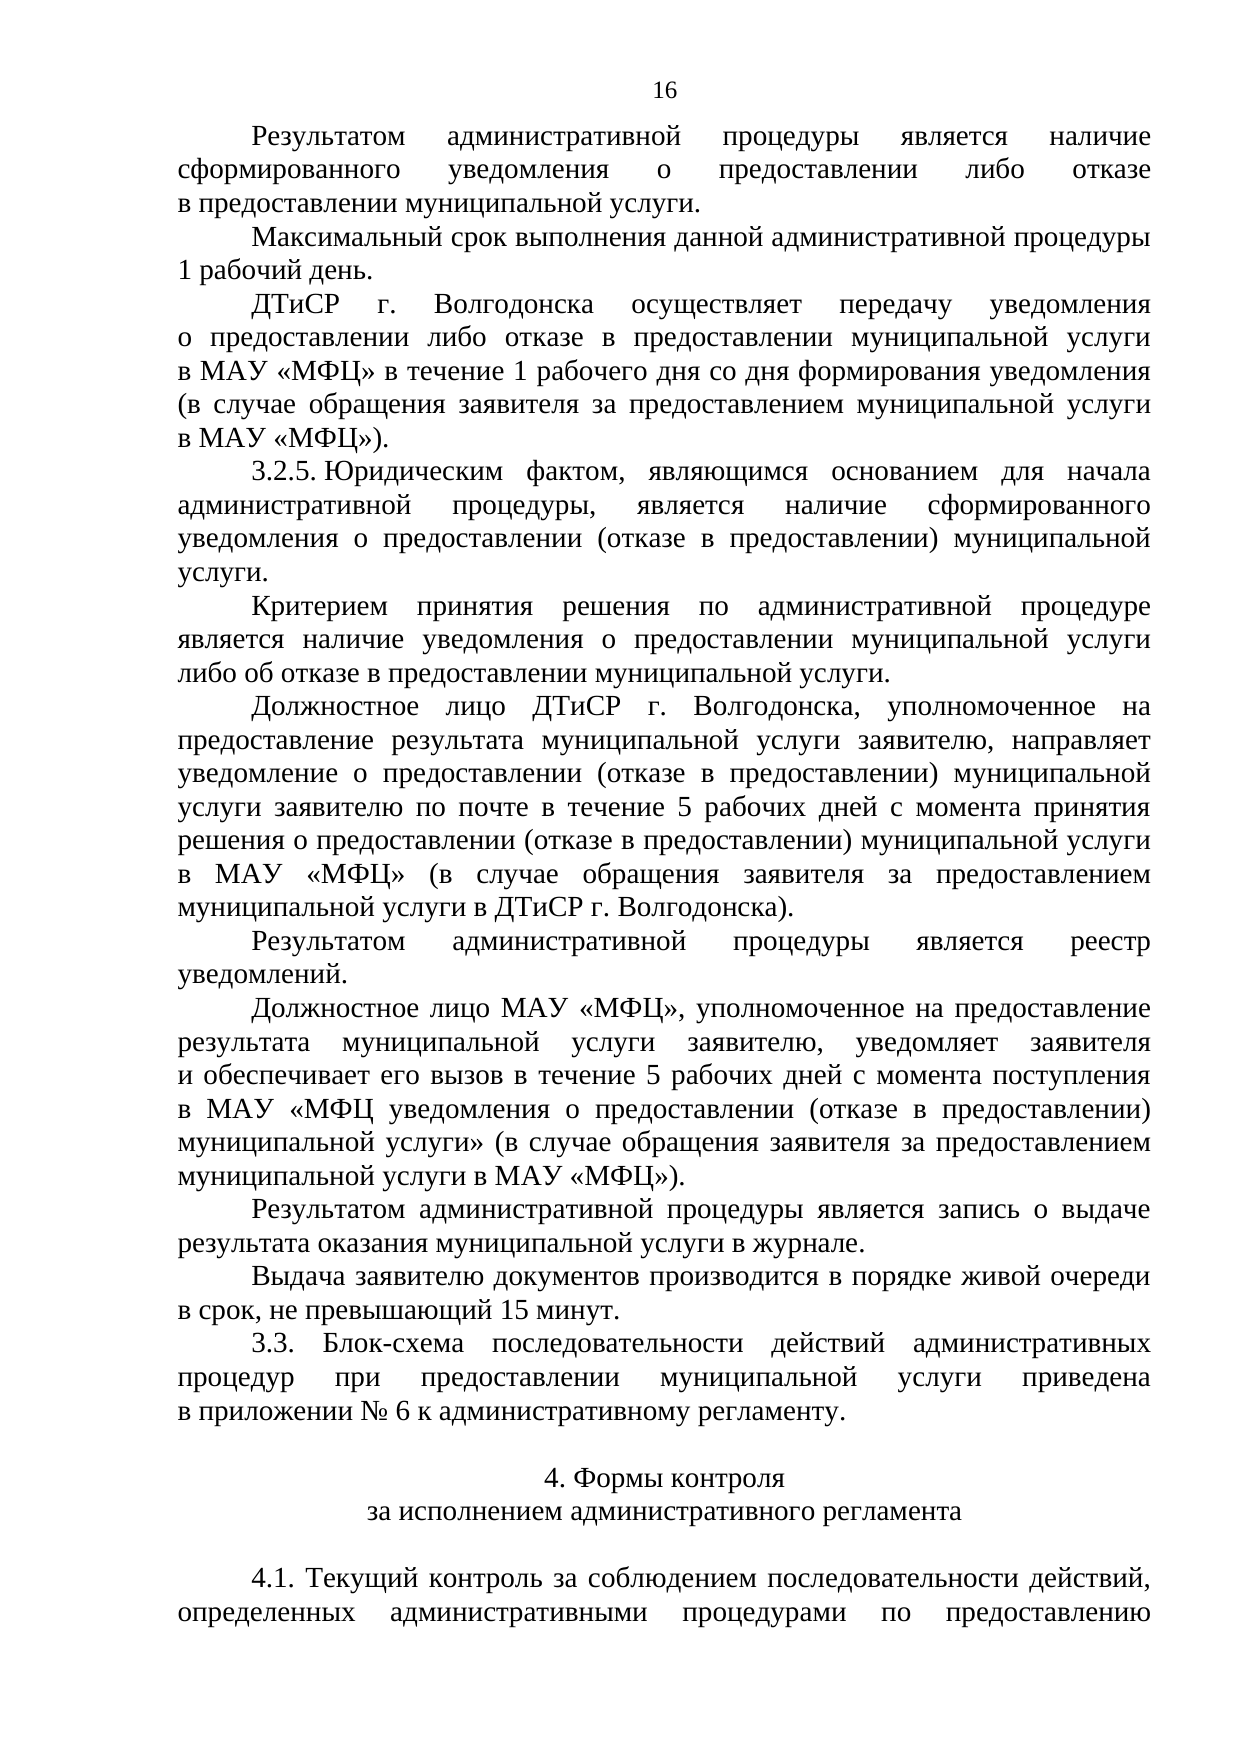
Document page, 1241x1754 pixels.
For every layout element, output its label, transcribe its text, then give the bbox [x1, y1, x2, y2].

text Максимальный срок выполнения данной административной процедуры 1 рабочий день. [177, 219, 1152, 286]
text 3.2.5. Юридическим фактом, являющимся основанием для начала административной процедуры, является наличие сформированного уведомления о предоставлении (отказе в предоставлении) муниципальной услуги. [177, 453, 1152, 588]
text Результатом административной процедуры является наличие сформированного уведомления о предоставлении либо отказе в предоставлении муниципальной услуги. [177, 118, 1152, 219]
title за исполнением административного регламента [177, 1493, 1152, 1527]
text Результатом административной процедуры является запись о выдаче результата оказания муниципальной услуги в журнале. [177, 1191, 1152, 1258]
text 3.3. Блок-схема последовательности действий административных процедур при предоставлении муниципальной услуги приведена в приложении № 6 к административному регламенту. [177, 1326, 1152, 1426]
text Должностное лицо ДТиСР г. Волгодонска, уполномоченное на предоставление результата муниципальной услуги заявителю, направляет уведомление о предоставлении (отказе в предоставлении) муниципальной услуги заявителю по почте в течение 5 рабочих дней с момента принятия решения о предоставлении (отказе в предоставлении) муниципальной услуги в МАУ «МФЦ» (в случае обращения заявителя за предоставлением муниципальной услуги в ДТиСР г. Волгодонска). [177, 688, 1152, 923]
title 4. Формы контроля [177, 1460, 1152, 1493]
text Должностное лицо МАУ «МФЦ», уполномоченное на предоставление результата муниципальной услуги заявителю, уведомляет заявителя и обеспечивает его вызов в течение 5 рабочих дней с момента поступления в МАУ «МФЦ уведомления о предоставлении (отказе в предоставлении) муниципальной услуги» (в случае обращения заявителя за предоставлением муниципальной услуги в МАУ «МФЦ»). [177, 990, 1152, 1191]
text Результатом административной процедуры является реестр уведомлений. [177, 923, 1152, 990]
text ДТиСР г. Волгодонска осуществляет передачу уведомления о предоставлении либо отказе в предоставлении муниципальной услуги в МАУ «МФЦ» в течение 1 рабочего дня со дня формирования уведомления (в случае обращения заявителя за предоставлением муниципальной услуги в МАУ «МФЦ»). [177, 286, 1152, 453]
text Выдача заявителю документов производится в порядке живой очереди в срок, не превышающий 15 минут. [177, 1258, 1152, 1326]
text Критерием принятия решения по административной процедуре является наличие уведомления о предоставлении муниципальной услуги либо об отказе в предоставлении муниципальной услуги. [177, 588, 1152, 688]
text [177, 1560, 1152, 1627]
